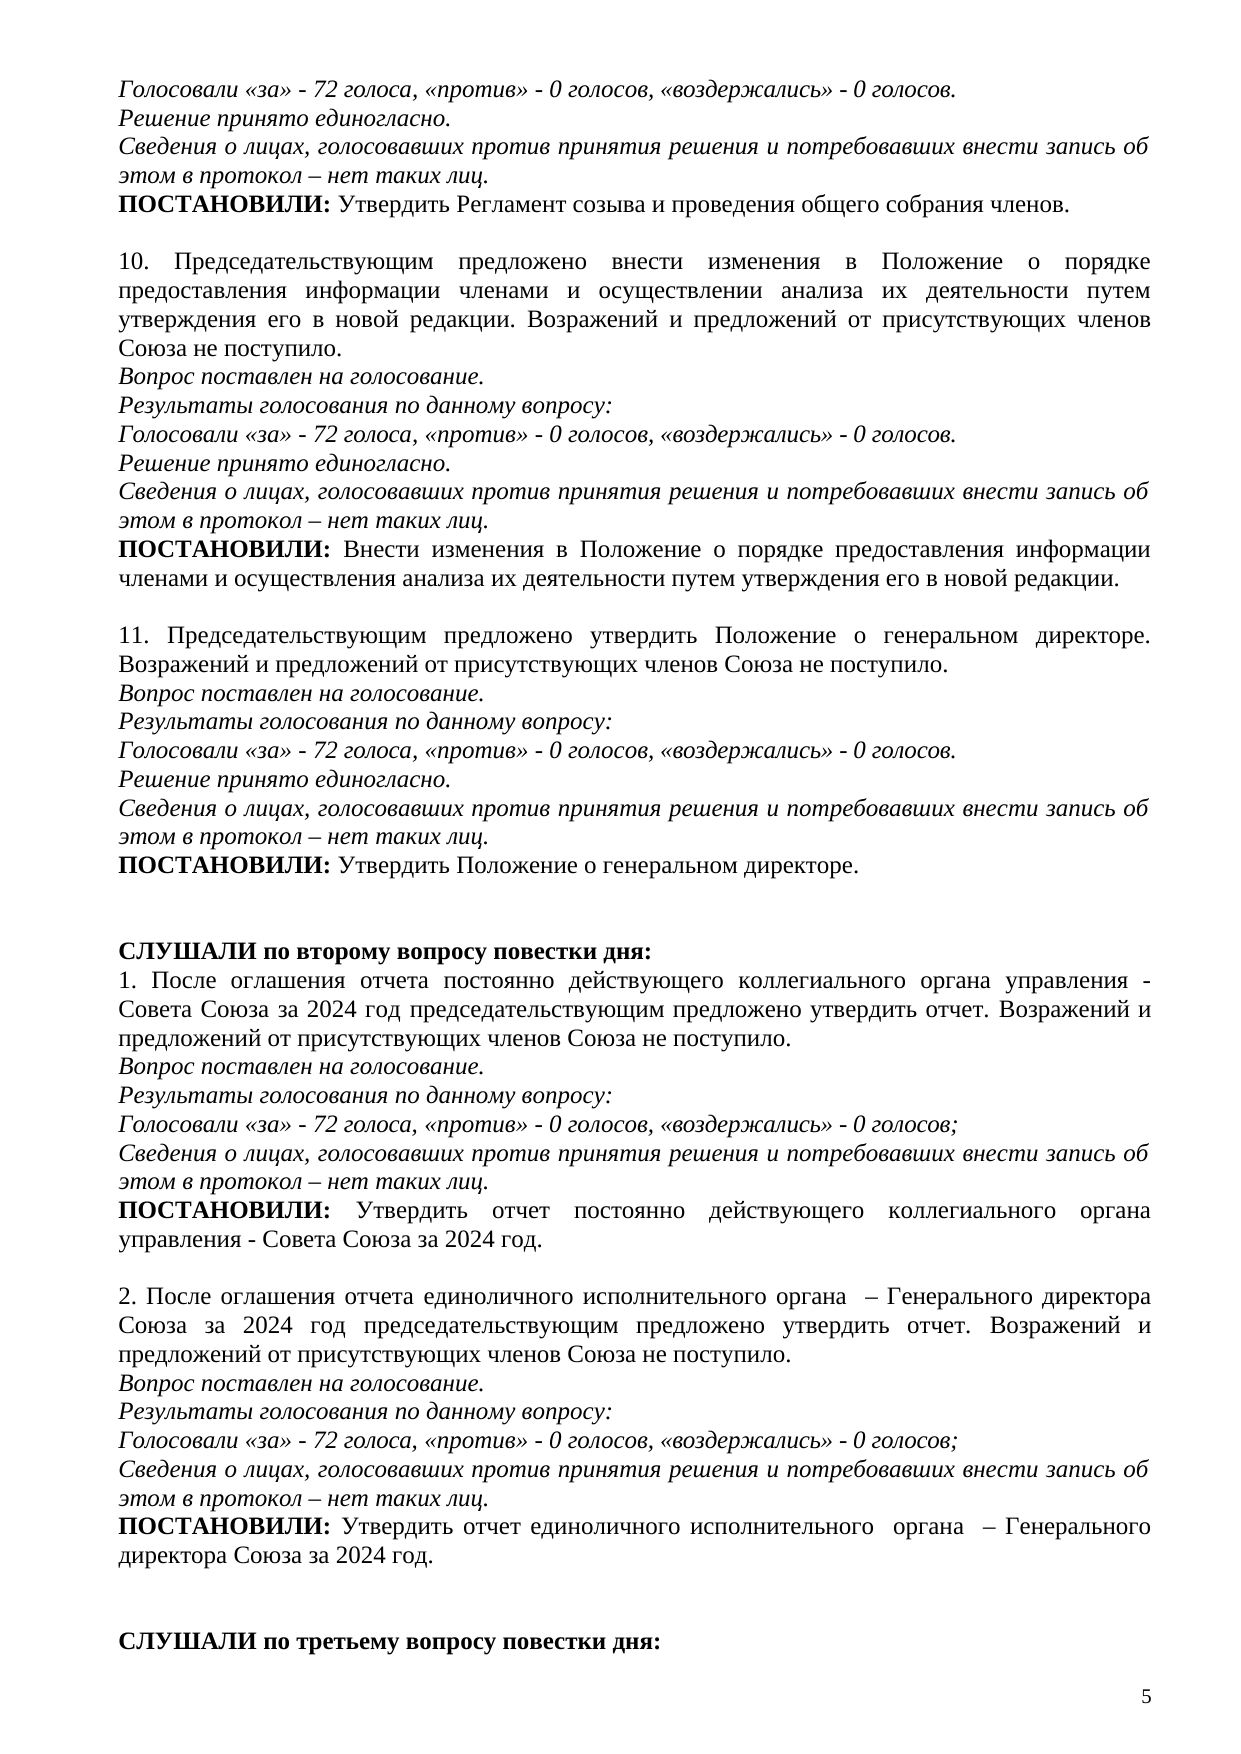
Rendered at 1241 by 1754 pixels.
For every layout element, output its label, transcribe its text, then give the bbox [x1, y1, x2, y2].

text 11. Председательствующим предложено утвердить Положение о генеральном директоре. Возражений и предложений от присутствующих членов Союза не поступило. [118, 620, 1152, 678]
text Голосовали «за» - 72 голоса, «против» - 0 голосов, «воздержались» - 0 голосов; [118, 1425, 1152, 1454]
text СЛУШАЛИ по второму вопросу повестки дня: [118, 936, 1152, 965]
text Сведения о лицах, голосовавших против принятия решения и потребовавших внести запись об этом в протокол – нет таких лиц. [118, 793, 1152, 850]
text Сведения о лицах, голосовавших против принятия решения и потребовавших внести запись об этом в протокол – нет таких лиц. [118, 131, 1152, 189]
text 1. После оглашения отчета постоянно действующего коллегиального органа управления - Совета Союза за 2024 год председательствующим предложено утвердить отчет. Возражений и предложений от присутствующих членов Союза не поступило. [118, 965, 1152, 1051]
text Решение принято единогласно. [118, 103, 1152, 131]
text Результаты голосования по данному вопросу: [118, 1396, 1152, 1425]
text Вопрос поставлен на голосование. [118, 1368, 1152, 1396]
text СЛУШАЛИ по третьему вопросу повестки дня: [118, 1626, 1152, 1655]
text ПОСТАНОВИЛИ: Внести изменения в Положение о порядке предоставления информации членами и осуществления анализа их деятельности путем утверждения его в новой редакции. [118, 534, 1152, 591]
text Голосовали «за» - 72 голоса, «против» - 0 голосов, «воздержались» - 0 голосов. [118, 419, 1152, 448]
text Голосовали «за» - 72 голоса, «против» - 0 голосов, «воздержались» - 0 голосов. [118, 735, 1152, 764]
text Сведения о лицах, голосовавших против принятия решения и потребовавших внести запись об этом в протокол – нет таких лиц. [118, 1454, 1152, 1511]
text ПОСТАНОВИЛИ: Утвердить Регламент созыва и проведения общего собрания членов. [118, 189, 1152, 218]
text 10. Председательствующим предложено внести изменения в Положение о порядке предоставления информации членами и осуществлении анализа их деятельности путем утверждения его в новой редакции. Возражений и предложений от присутствующих членов Союза не поступило. [118, 246, 1152, 361]
text Решение принято единогласно. [118, 448, 1152, 476]
text Голосовали «за» - 72 голоса, «против» - 0 голосов, «воздержались» - 0 голосов. [118, 74, 1152, 103]
text Вопрос поставлен на голосование. [118, 361, 1152, 390]
text Вопрос поставлен на голосование. [118, 1051, 1152, 1080]
text Результаты голосования по данному вопросу: [118, 706, 1152, 735]
text ПОСТАНОВИЛИ: Утвердить Положение о генеральном директоре. [118, 850, 1152, 879]
text Вопрос поставлен на голосование. [118, 678, 1152, 706]
text Сведения о лицах, голосовавших против принятия решения и потребовавших внести запись об этом в протокол – нет таких лиц. [118, 476, 1152, 534]
text Решение принято единогласно. [118, 764, 1152, 793]
text Результаты голосования по данному вопросу: [118, 390, 1152, 419]
text 2. После оглашения отчета единоличного исполнительного органа – Генерального директора Союза за 2024 год председательствующим предложено утвердить отчет. Возражений и предложений от присутствующих членов Союза не поступило. [118, 1281, 1152, 1368]
text ПОСТАНОВИЛИ: Утвердить отчет единоличного исполнительного органа – Генерального директора Союза за 2024 год. [118, 1511, 1152, 1569]
text Сведения о лицах, голосовавших против принятия решения и потребовавших внести запись об этом в протокол – нет таких лиц. [118, 1138, 1152, 1195]
text ПОСТАНОВИЛИ: Утвердить отчет постоянно действующего коллегиального органа управления - Совета Союза за 2024 год. [118, 1195, 1152, 1253]
text Результаты голосования по данному вопросу: [118, 1080, 1152, 1109]
text Голосовали «за» - 72 голоса, «против» - 0 голосов, «воздержались» - 0 голосов; [118, 1109, 1152, 1138]
